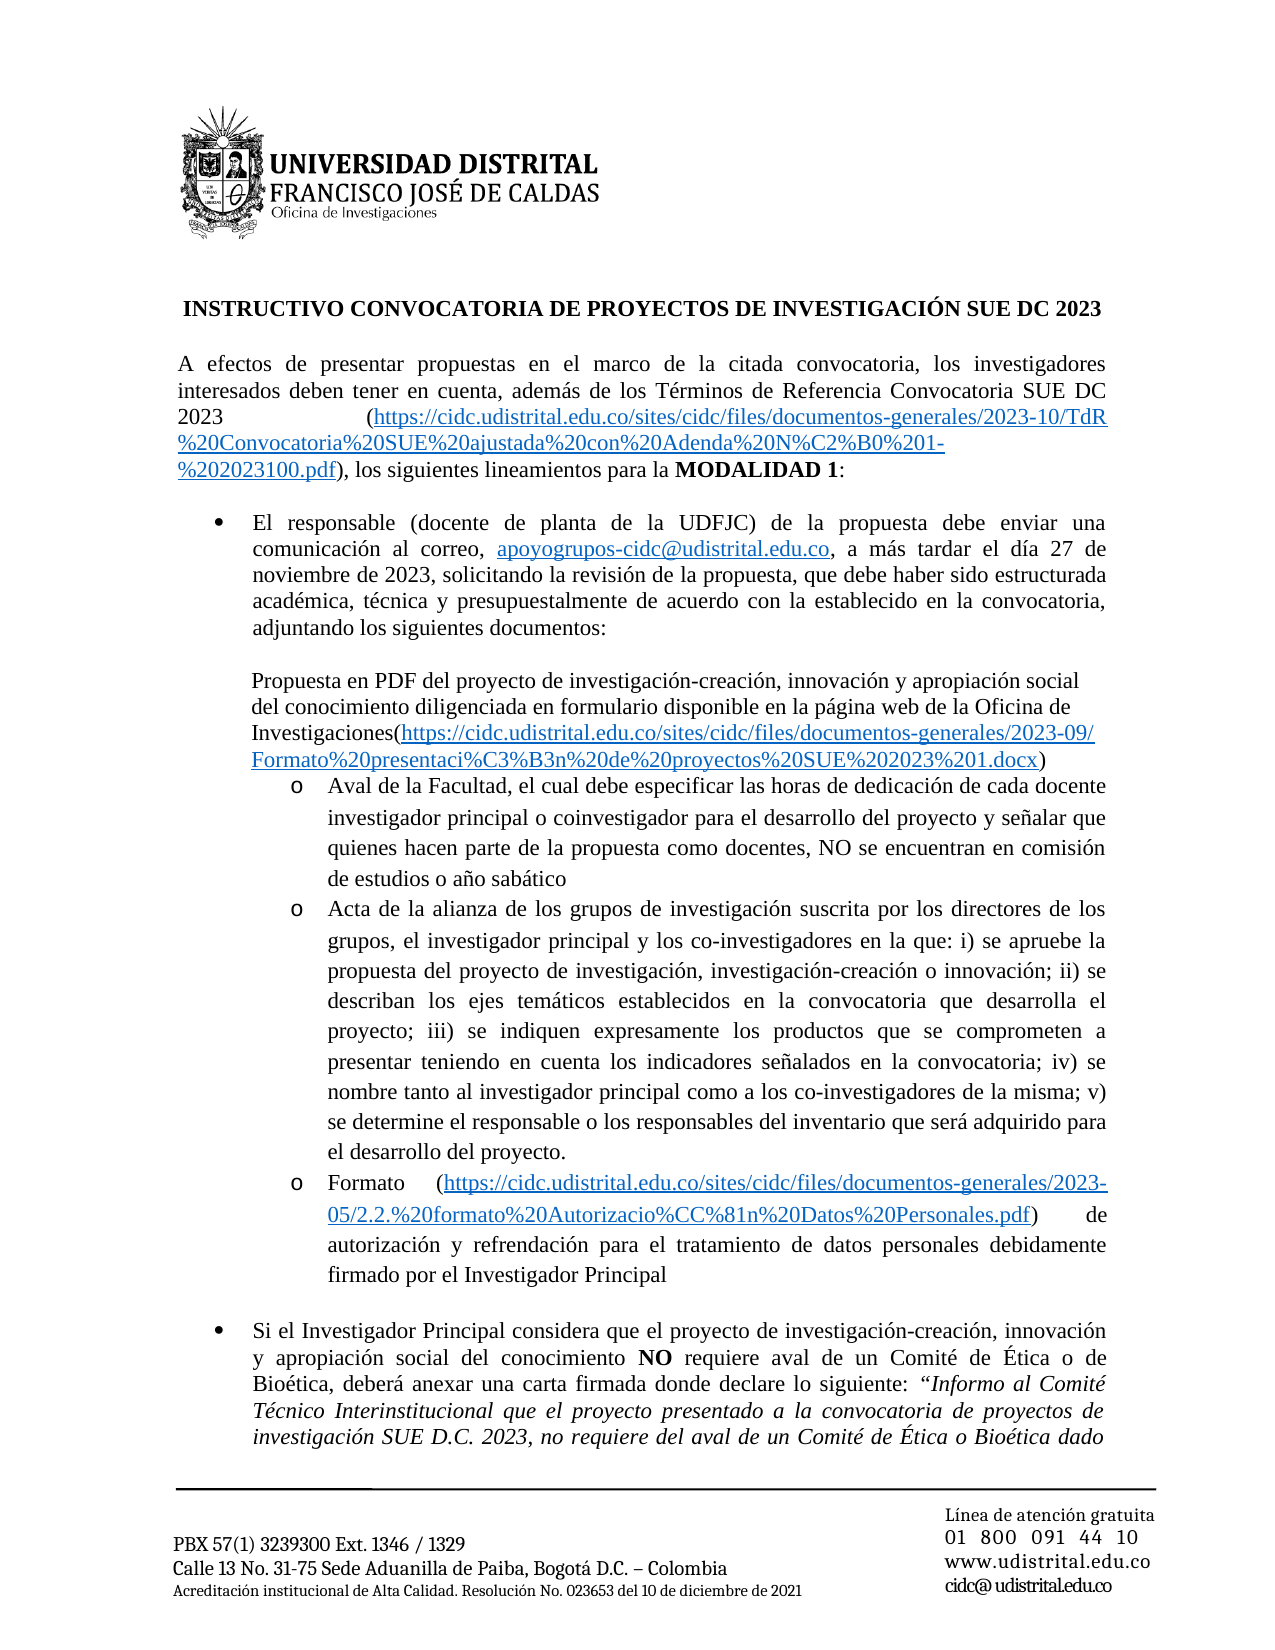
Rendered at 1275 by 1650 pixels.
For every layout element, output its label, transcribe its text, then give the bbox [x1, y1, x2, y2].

list Aval de la Facultad, el cual debe especificar las horas de dedicación de cada docente investigador principal o coinvestigador para el desarrollo del proyecto y señalar que quienes hacen parte de la propuesta como docentes, NO se encuentran en comisión de estudios o año sabático [290, 772, 1107, 891]
list El responsable (docente de planta de la UDFJC) de la propuesta debe enviar una comunicación al correo, apoyogrupos-cidc@udistrital.edu.co, a más tardar el día 27 de noviembre de 2023, solicitando la revisión de la propuesta, que debe haber sido estructurada académica, técnica y presupuestalmente de acuerdo con la establecido en la convocatoria, adjuntando los siguientes documentos: [215, 508, 1107, 640]
text A efectos de presentar propuestas en el marco de la citada convocatoria, los investigadores interesados deben tener en cuenta, además de los Términos de Referencia Convocatoria SUE DC 2023 (https://cidc.udistrital.edu.co/sites/cidc/files/documentos-generales/2023-10/TdR%20Convocatoria%20SUE%20ajustada%20con%20Adenda%20N%C2%B0%201-%202023100.pdf), los siguientes lineamientos para la MODALIDAD 1: [177, 350, 1107, 482]
list Acta de la alianza de los grupos de investigación suscrita por los directores de los grupos, el investigador principal y los co-investigadores en la que: i) se apruebe la propuesta del proyecto de investigación, investigación-creación o innovación; ii) se describan los ejes temáticos establecidos en la convocatoria que desarrolla el proyecto; iii) se indiquen expresamente los productos que se comprometen a presentar teniendo en cuenta los indicadores señalados en la convocatoria; iv) se nombre tanto al investigador principal como a los co-investigadores de la misma; v) se determine el responsable o los responsables del inventario que será adquirido para el desarrollo del proyecto. [290, 895, 1107, 1165]
list Formato (https://cidc.udistrital.edu.co/sites/cidc/files/documentos-generales/2023-05/2.2.%20formato%20Autorizacio%CC%81n%20Datos%20Personales.pdf) de autorización y refrendación para el tratamiento de datos personales debidamente firmado por el Investigador Principal [290, 1168, 1107, 1287]
picture [177, 101, 604, 244]
text INSTRUCTIVO CONVOCATORIA DE PROYECTOS DE INVESTIGACIÓN SUE DC 2023 [177, 295, 1107, 322]
text Propuesta en PDF del proyecto de investigación-creación, innovación y apropiación social del conocimiento diligenciada en formulario disponible en la página web de la Oficina de Investigaciones(https://cidc.udistrital.edu.co/sites/cidc/files/documentos-generales/2023-09/Formato%20presentaci%C3%B3n%20de%20proyectos%20SUE%202023%201.docx) [251, 667, 1107, 772]
